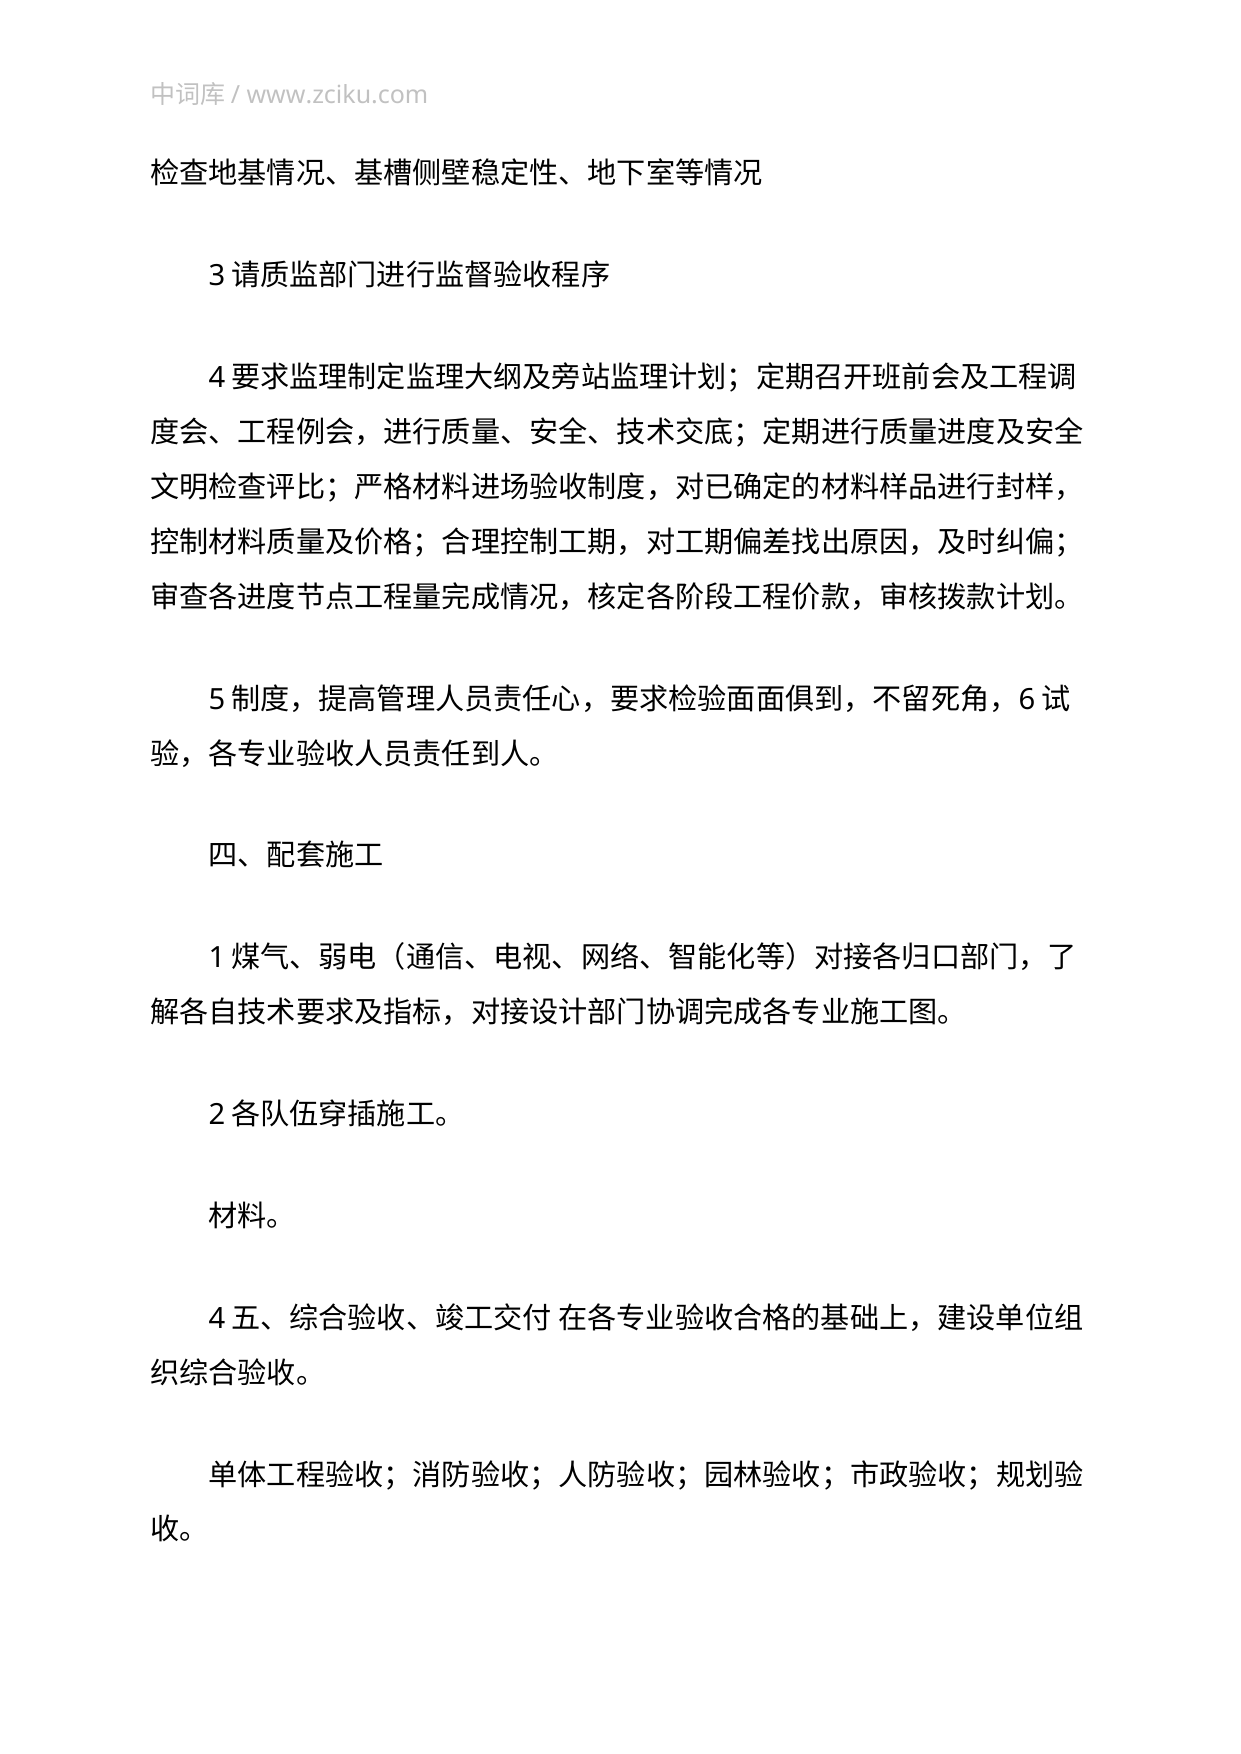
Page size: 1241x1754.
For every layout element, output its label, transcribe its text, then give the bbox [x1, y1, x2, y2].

text 1煤气、弱电（通信、电视、网络、智能化等）对接各归口部门，了解各自技术要求及指标，对接设计部门协调完成各专业施工图。 [150, 934, 1090, 1031]
text 四、配套施工 [150, 832, 1090, 874]
text 4要求监理制定监理大纲及旁站监理计划；定期召开班前会及工程调度会、工程例会，进行质量、安全、技术交底；定期进行质量进度及安全文明检查评比；严格材料进场验收制度，对已确定的材料样品进行封样，控制材料质量及价格；合理控制工期，对工期偏差找出原因，及时纠偏；审查各进度节点工程量完成情况，核定各阶段工程价款，审核拨款计划。 [150, 354, 1090, 616]
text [150, 150, 1090, 192]
text 4五、综合验收、竣工交付 在各专业验收合格的基础上，建设单位组织综合验收。 [150, 1294, 1090, 1392]
text 单体工程验收；消防验收；人防验收；园林验收；市政验收；规划验收。 [150, 1451, 1090, 1548]
text 2各队伍穿插施工。 [150, 1091, 1090, 1133]
text 3请质监部门进行监督验收程序 [150, 252, 1090, 294]
text 5制度，提高管理人员责任心，要求检验面面俱到，不留死角，6试验，各专业验收人员责任到人。 [150, 675, 1090, 772]
text 材料。 [150, 1192, 1090, 1235]
